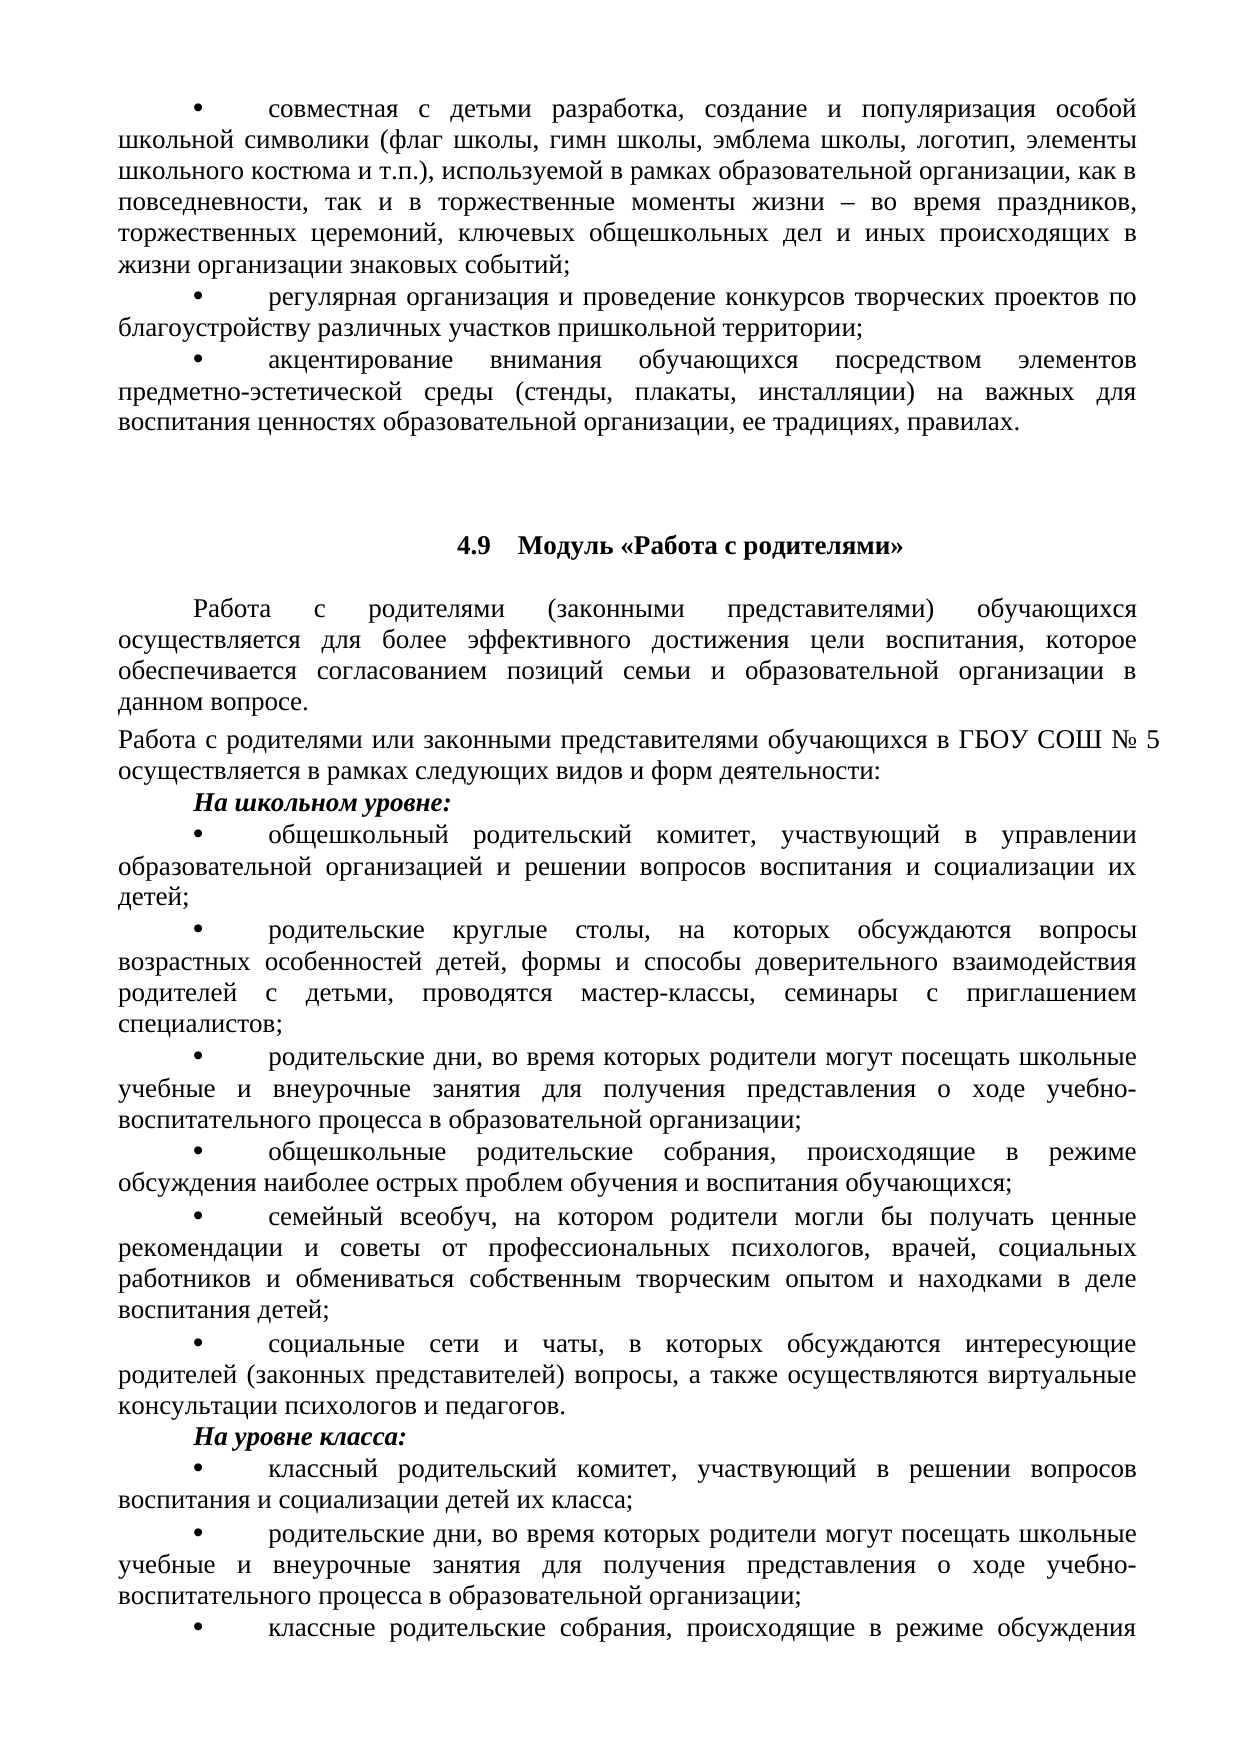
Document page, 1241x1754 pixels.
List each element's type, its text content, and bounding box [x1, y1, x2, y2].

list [118, 1611, 1137, 1643]
subtitle Модуль «Работа с родителями» [200, 530, 1161, 561]
list общешкольный родительский комитет, участвующий в управлении образовательной организацией и решении вопросов воспитания и социализации их детей; [118, 817, 1138, 911]
list акцентирование внимания обучающихся посредством элементов предметно-эстетической среды (стенды, плакаты, инсталляции) на важных для воспитания ценностях образовательной организации, ее традициях, правилах. [118, 342, 1138, 436]
text На школьном уровне: [193, 786, 1161, 817]
list родительские круглые столы, на которых обсуждаются вопросы возрастных особенностей детей, формы и способы доверительного взаимодействия родителей с детьми, проводятся мастер-классы, семинары с приглашением специалистов; [118, 911, 1138, 1038]
text На уровне класса: [193, 1420, 1161, 1451]
text Работа с родителями или законными представителями обучающихся в ГБОУ СОШ № 5 осуществляется в рамках следующих видов и форм деятельности: [118, 724, 1161, 786]
list родительские дни, во время которых родители могут посещать школьные учебные и внеурочные занятия для получения представления о ходе учебно-воспитательного процесса в образовательной организации; [118, 1515, 1138, 1611]
list регулярная организация и проведение конкурсов творческих проектов по благоустройству различных участков пришкольной территории; [118, 279, 1138, 342]
list классный родительский комитет, участвующий в решении вопросов воспитания и социализации детей их класса; [118, 1451, 1138, 1515]
list общешкольные родительские собрания, происходящие в режиме обсуждения наиболее острых проблем обучения и воспитания обучающихся; [118, 1134, 1137, 1198]
list совместная с детьми разработка, создание и популяризация особой школьной символики (флаг школы, гимн школы, эмблема школы, логотип, элементы школьного костюма и т.п.), используемой в рамках образовательной организации, как в повседневности, так и в торжественные моменты жизни – во время праздников, торжественных церемоний, ключевых общешкольных дел и иных происходящих в жизни организации знаковых событий; [118, 89, 1138, 279]
text Работа с родителями (законными представителями) обучающихся осуществляется для более эффективного достижения цели воспитания, которое обеспечивается согласованием позиций семьи и образовательной организации в данном вопросе. [118, 592, 1138, 716]
list социальные сети и чаты, в которых обсуждаются интересующие родителей (законных представителей) вопросы, а также осуществляются виртуальные консультации психологов и педагогов. [118, 1324, 1138, 1420]
list родительские дни, во время которых родители могут посещать школьные учебные и внеурочные занятия для получения представления о ходе учебно-воспитательного процесса в образовательной организации; [118, 1038, 1138, 1134]
list семейный всеобуч, на котором родители могли бы получать ценные рекомендации и советы от профессиональных психологов, врачей, социальных работников и обмениваться собственным творческим опытом и находками в деле воспитания детей; [118, 1198, 1138, 1324]
